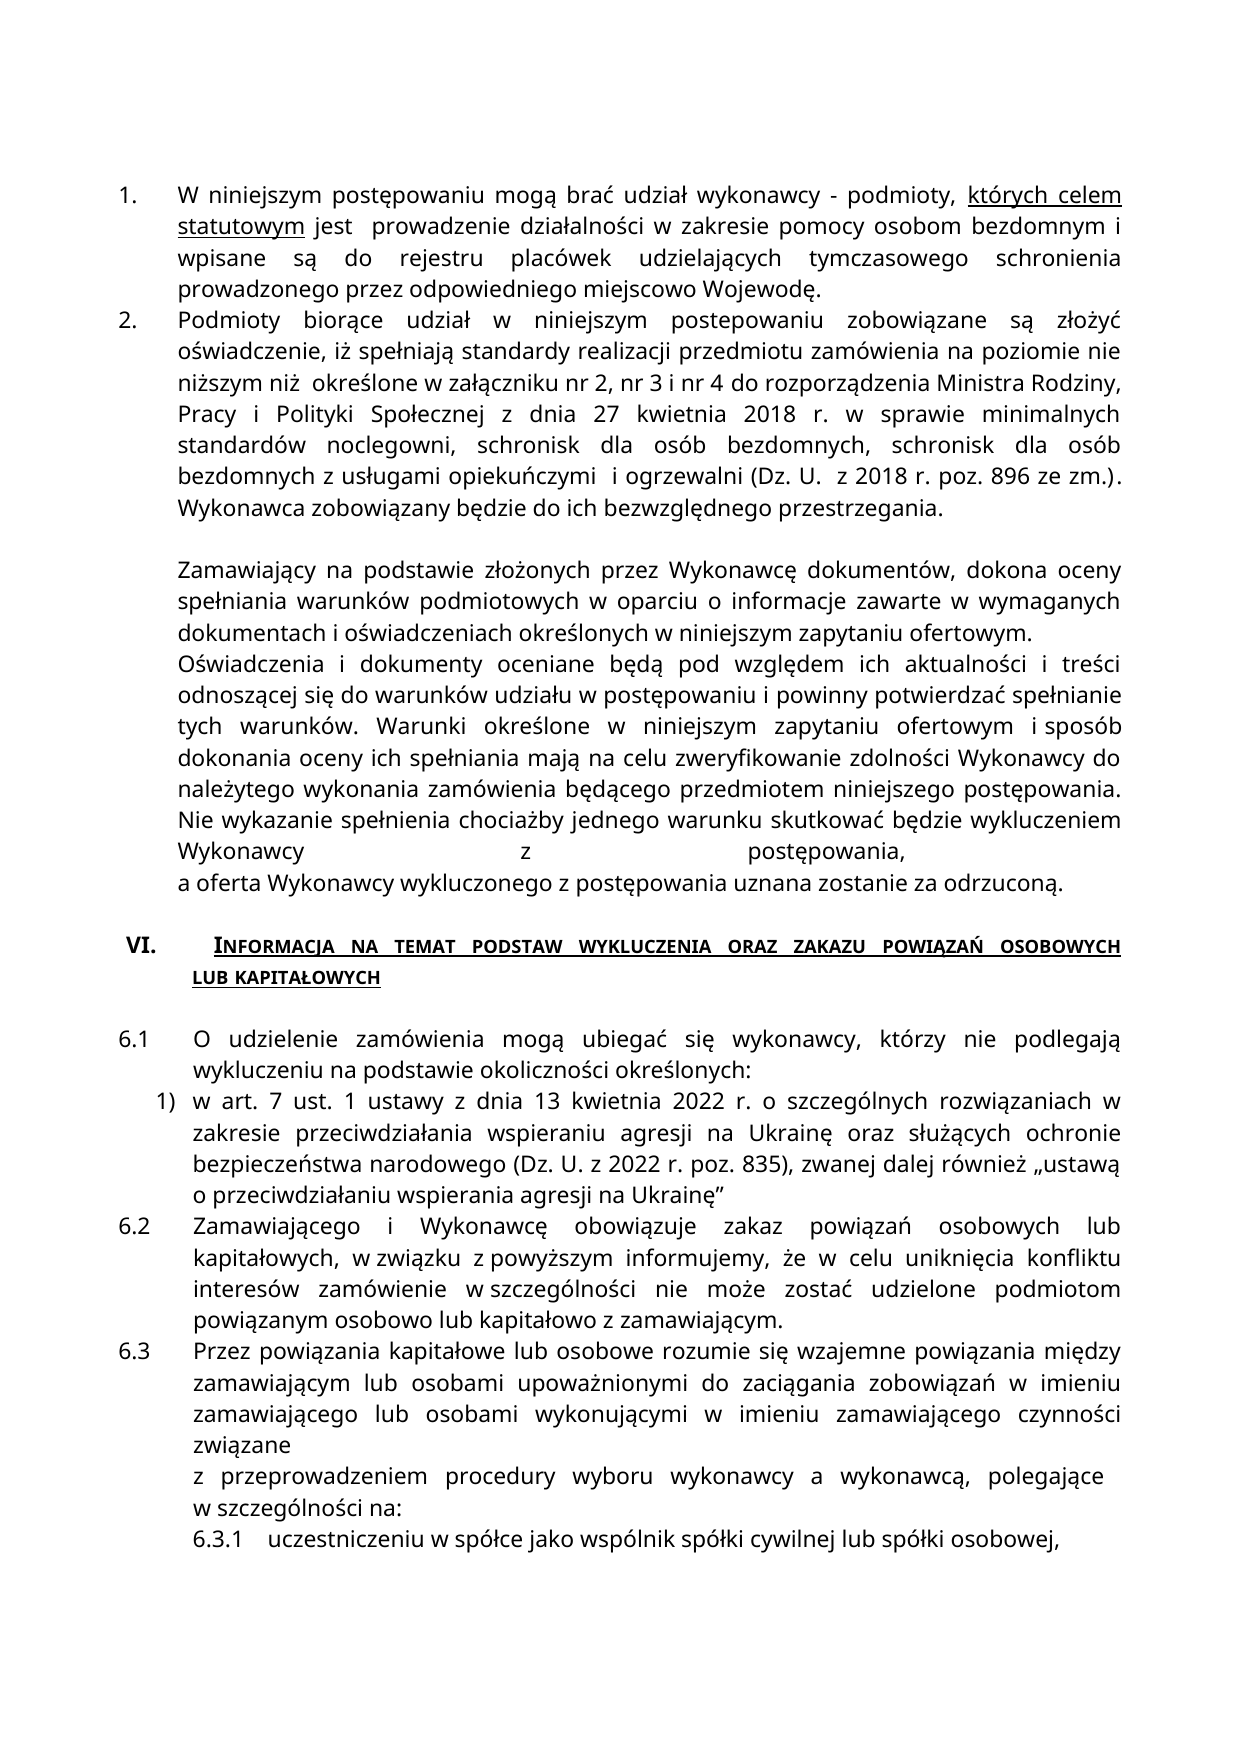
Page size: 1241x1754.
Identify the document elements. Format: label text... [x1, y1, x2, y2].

list Zamawiającego i Wykonawcę obowiązuje zakaz powiązań osobowych lub kapitałowych, w związku z powyższym informujemy, że w celu uniknięcia konfliktu interesów zamówienie w szczególności nie może zostać udzielone podmiotom powiązanym osobowo lub kapitałowo z zamawiającym. [118, 1210, 1122, 1335]
list O udzielenie zamówienia mogą ubiegać się wykonawcy, którzy nie podlegają wykluczeniu na podstawie okoliczności określonych: [118, 1023, 1122, 1085]
list Przez powiązania kapitałowe lub osobowe rozumie się wzajemne powiązania między zamawiającym lub osobami upoważnionymi do zaciągania zobowiązań w imieniu zamawiającego lub osobami wykonującymi w imieniu zamawiającego czynności związane z przeprowadzeniem procedury wyboru wykonawcy a wykonawcą, polegające w szczególności na: [118, 1335, 1122, 1523]
text 2. Podmioty biorące udział w niniejszym postepowaniu zobowiązane są złożyć oświadczenie, iż spełniają standardy realizacji przedmiotu zamówienia na poziomie nie niższym niż określone w załączniku nr 2, nr 3 i nr 4 do rozporządzenia Ministra Rodziny, Pracy i Polityki Społecznej z dnia 27 kwietnia 2018 r. w sprawie minimalnych standardów noclegowni, schronisk dla osób bezdomnych, schronisk dla osób bezdomnych z usługami opiekuńczymi i ogrzewalni (Dz. U. z 2018 r. poz. 896 ze zm.). Wykonawca zobowiązany będzie do ich bezwzględnego przestrzegania. [118, 304, 1122, 523]
list uczestniczeniu w spółce jako wspólnik spółki cywilnej lub spółki osobowej, [192, 1523, 1122, 1554]
text Zamawiający na podstawie złożonych przez Wykonawcę dokumentów, dokona oceny spełniania warunków podmiotowych w oparciu o informacje zawarte w wymaganych dokumentach i oświadczeniach określonych w niniejszym zapytaniu ofertowym. [177, 554, 1122, 648]
list Oświadczenia i dokumenty oceniane będą pod względem ich aktualności i treści odnoszącej się do warunków udziału w postępowaniu i powinny potwierdzać spełnianie tych warunków. Warunki określone w niniejszym zapytaniu ofertowym i sposób dokonania oceny ich spełniania mają na celu zweryfikowanie zdolności Wykonawcy do należytego wykonania zamówienia będącego przedmiotem niniejszego postępowania. Nie wykazanie spełnienia chociażby jednego warunku skutkować będzie wykluczeniem Wykonawcy z postępowania, a oferta Wykonawcy wykluczonego z postępowania uznana zostanie za odrzuconą. [177, 648, 1122, 898]
text 1. W niniejszym postępowaniu mogą brać udział wykonawcy - podmioty, których celem statutowym jest prowadzenie działalności w zakresie pomocy osobom bezdomnym i wpisane są do rejestru placówek udzielających tymczasowego schronienia prowadzonego przez odpowiedniego miejscowo Wojewodę. [118, 179, 1122, 304]
list w art. 7 ust. 1 ustawy z dnia 13 kwietnia 2022 r. o szczególnych rozwiązaniach w zakresie przeciwdziałania wspieraniu agresji na Ukrainę oraz służących ochronie bezpieczeństwa narodowego (Dz. U. z 2022 r. poz. 835), zwanej dalej również „ustawą o przeciwdziałaniu wspierania agresji na Ukrainę” [155, 1085, 1122, 1210]
text VI. Informacja na temat podstaw wykluczenia oraz zakazu powiązań osobowych lub kapitałowych [118, 929, 1122, 991]
